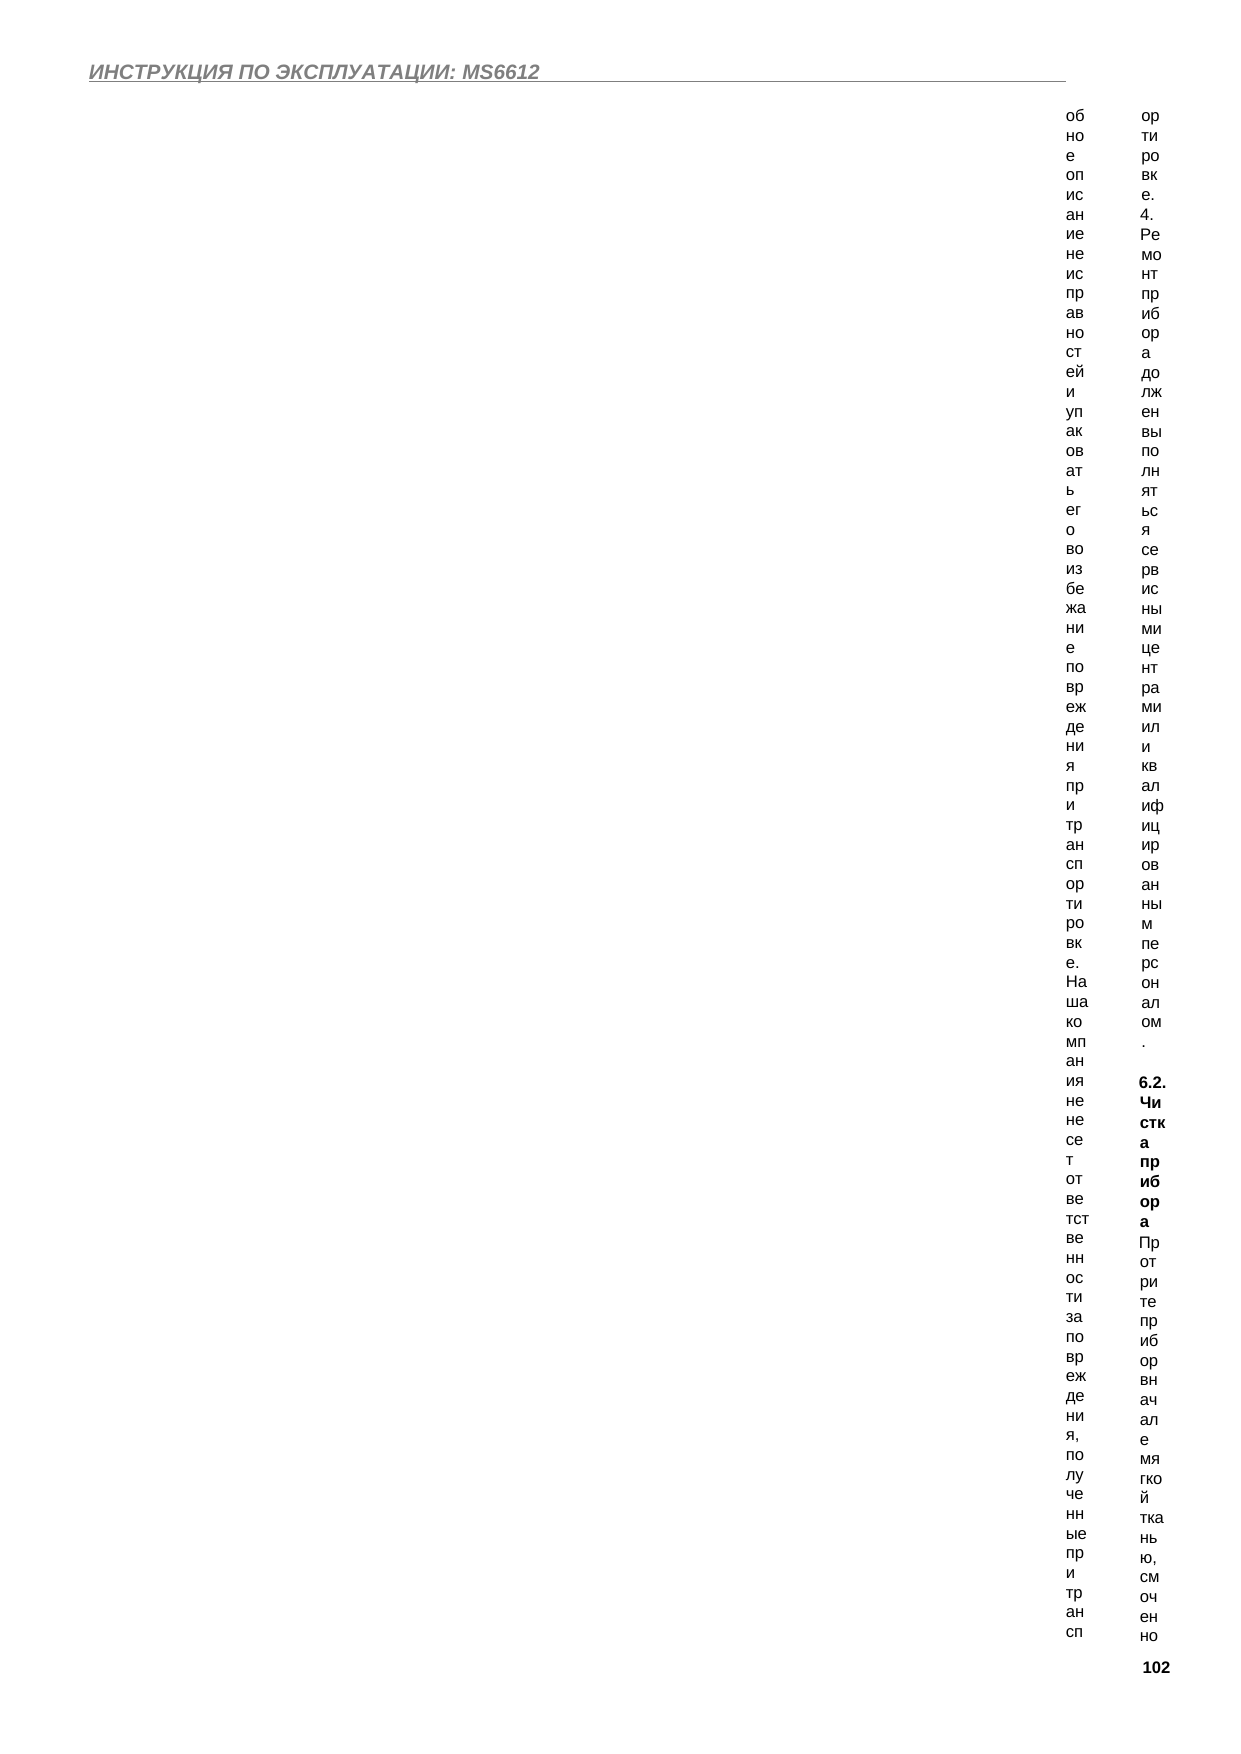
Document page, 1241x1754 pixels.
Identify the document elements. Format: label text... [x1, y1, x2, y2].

list Ремонт прибора должен выполняться сервисными центрами или квалифицированным персоналом. [1140, 205, 1165, 1051]
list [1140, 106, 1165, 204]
subtitle 6.2. Чистка прибора [1138, 1073, 1168, 1231]
text Протрите прибор вначале мягкой тканью, смоченной водой или нейтральным моющим средством, а затем сухой тканью. [1138, 1232, 1165, 1645]
